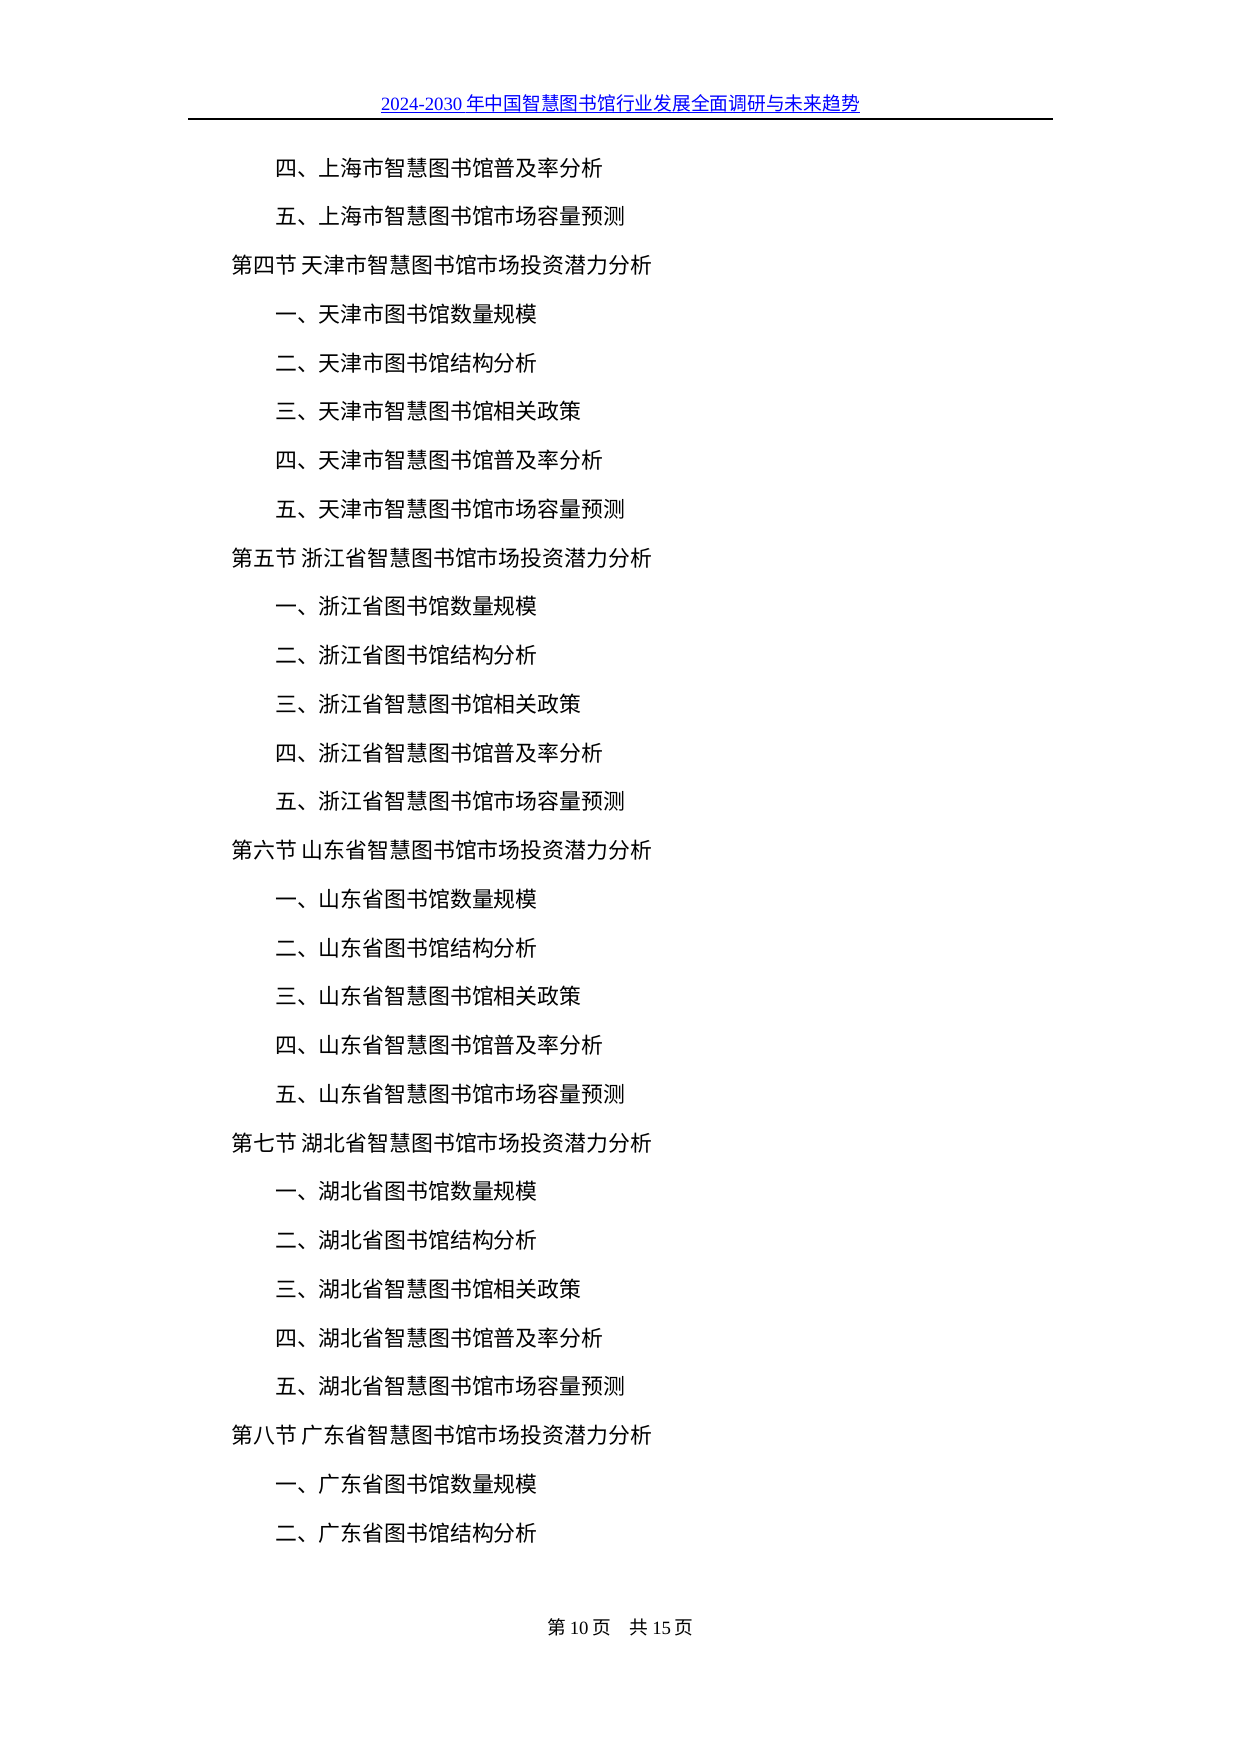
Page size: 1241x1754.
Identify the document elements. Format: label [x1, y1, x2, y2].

text [187, 150, 1053, 1548]
